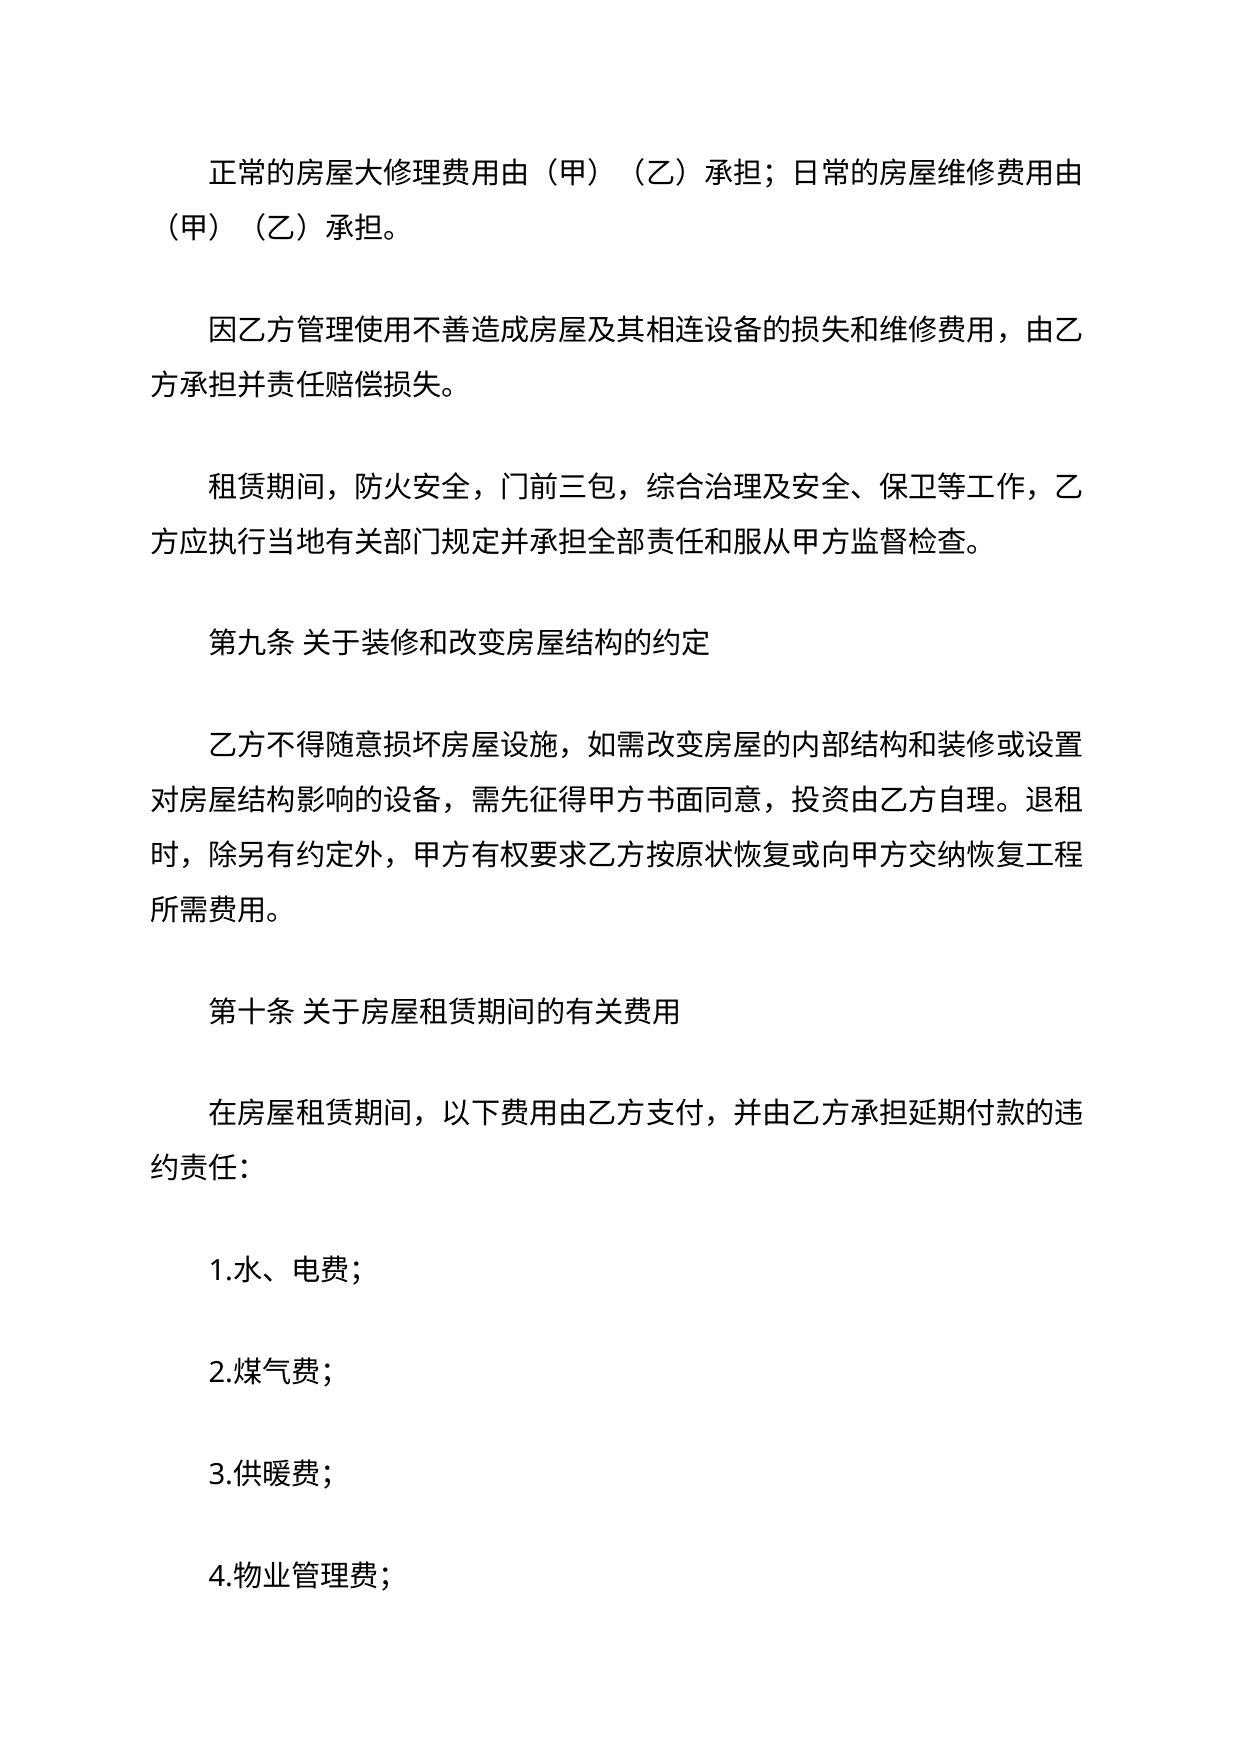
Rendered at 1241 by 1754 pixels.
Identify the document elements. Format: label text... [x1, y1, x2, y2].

text 租赁期间，防火安全，门前三包，综合治理及安全、保卫等工作，乙方应执行当地有关部门规定并承担全部责任和服从甲方监督检查。 [150, 463, 1090, 561]
text 3.供暖费； [150, 1451, 1090, 1493]
text 正常的房屋大修理费用由（甲）（乙）承担；日常的房屋维修费用由（甲）（乙）承担。 [150, 150, 1090, 247]
text 因乙方管理使用不善造成房屋及其相连设备的损失和维修费用，由乙方承担并责任赔偿损失。 [150, 307, 1090, 404]
text 乙方不得随意损坏房屋设施，如需改变房屋的内部结构和装修或设置对房屋结构影响的设备，需先征得甲方书面同意，投资由乙方自理。退租时，除另有约定外，甲方有权要求乙方按原状恢复或向甲方交纳恢复工程所需费用。 [150, 722, 1090, 929]
text 在房屋租赁期间，以下费用由乙方支付，并由乙方承担延期付款的违约责任： [150, 1090, 1090, 1187]
text 1.水、电费； [150, 1247, 1090, 1289]
text 第十条 关于房屋租赁期间的有关费用 [150, 988, 1090, 1031]
text 第九条 关于装修和改变房屋结构的约定 [150, 620, 1090, 662]
text 4.物业管理费； [150, 1553, 1090, 1595]
text 2.煤气费； [150, 1349, 1090, 1391]
